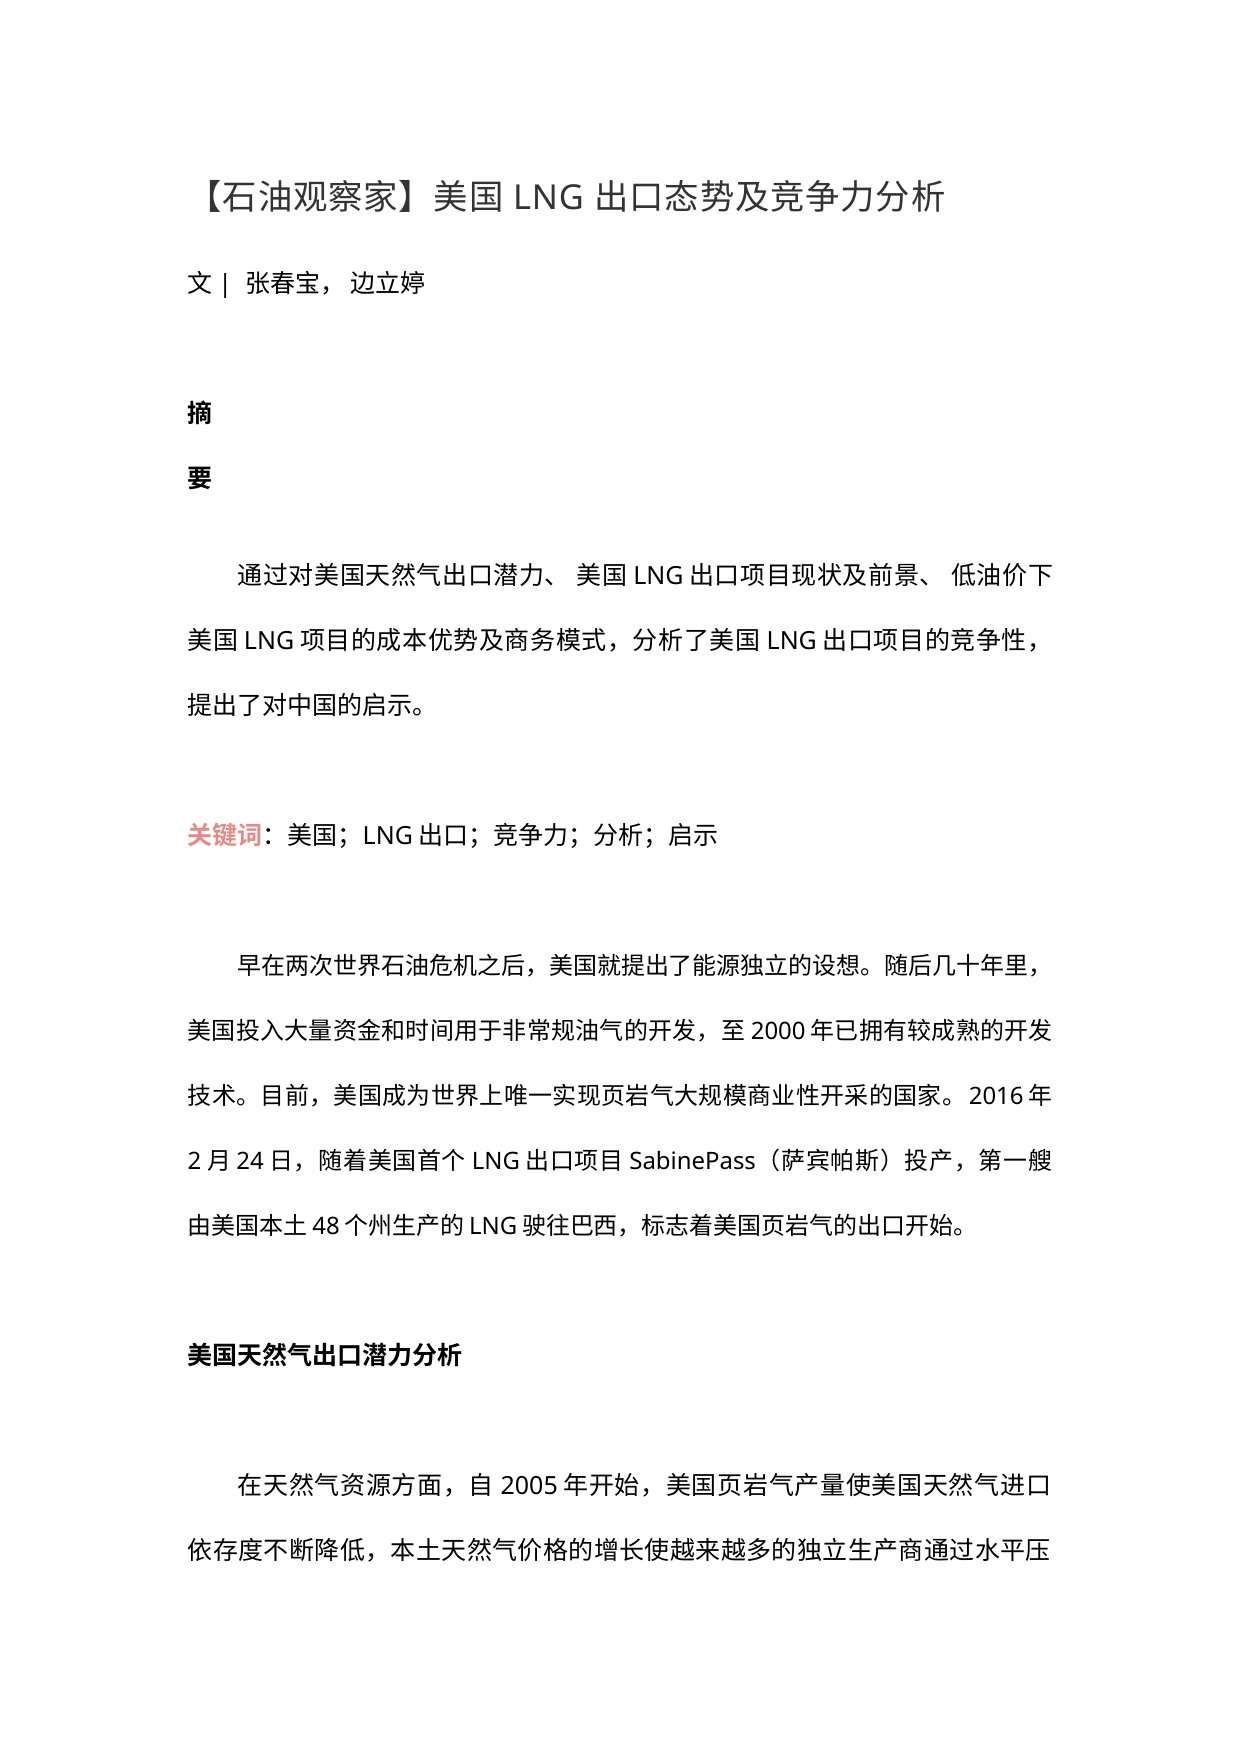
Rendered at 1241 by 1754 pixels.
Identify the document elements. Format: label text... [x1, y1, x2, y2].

text 要 [187, 444, 1053, 509]
text 文 | 张春宝， 边立婷 [187, 249, 1053, 314]
text 摘 [187, 379, 1053, 444]
text 关键词：美国；LNG出口；竞争力；分析；启示 [187, 801, 1053, 866]
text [187, 1451, 1053, 1581]
text 【石油观察家】美国 LNG 出口态势及竞争力分析 [187, 162, 1053, 227]
text 早在两次世界石油危机之后，美国就提出了能源独立的设想。随后几十年里，美国投入大量资金和时间用于非常规油气的开发，至2000年已拥有较成熟的开发技术。目前，美国成为世界上唯一实现页岩气大规模商业性开采的国家。2016年2月24日，随着美国首个LNG出口项目SabinePass（萨宾帕斯）投产，第一艘由美国本土48个州生产的LNG驶往巴西，标志着美国页岩气的出口开始。 [187, 931, 1053, 1256]
text 美国天然气出口潜力分析 [187, 1321, 1053, 1386]
text 通过对美国天然气出口潜力、 美国 LNG出口项目现状及前景、 低油价下美国LNG项目的成本优势及商务模式，分析了美国LNG出口项目的竞争性，提出了对中国的启示。 [187, 541, 1053, 736]
